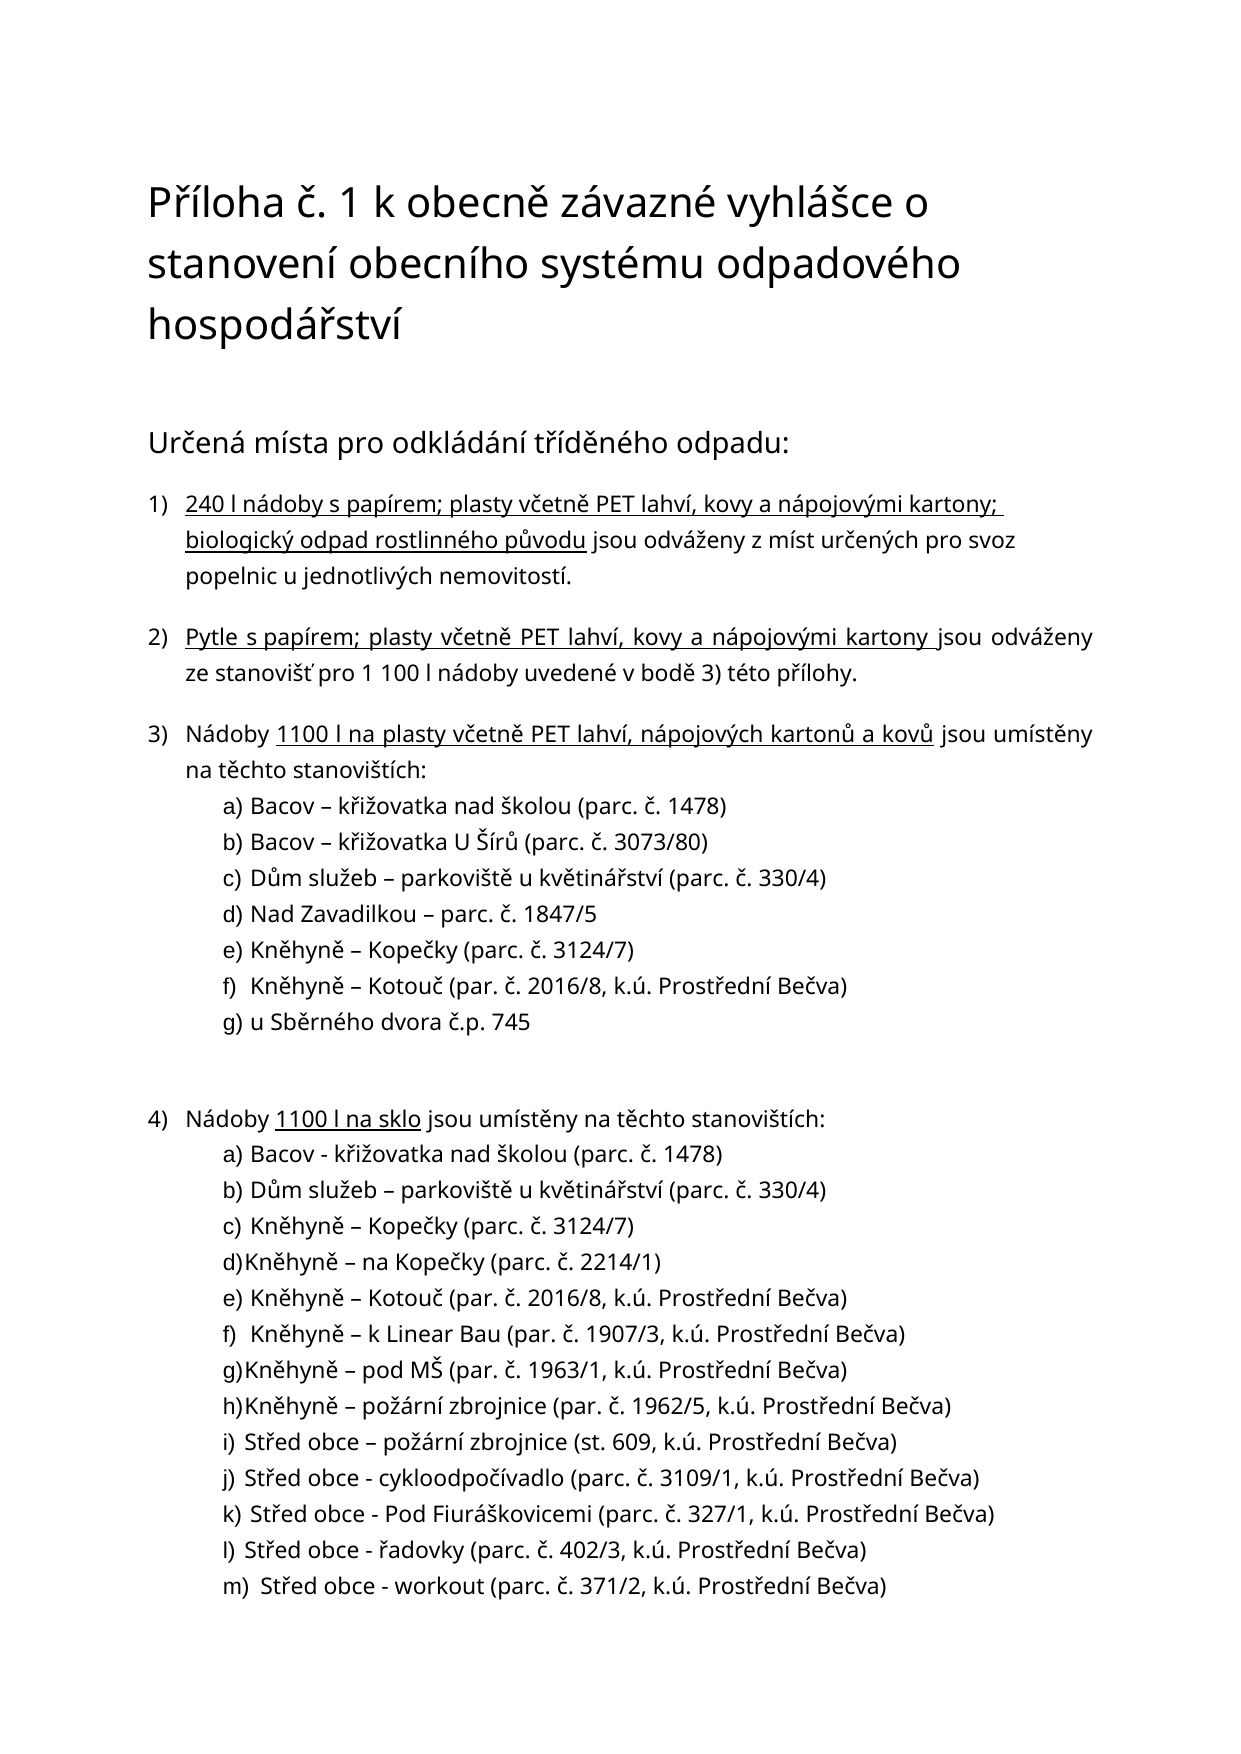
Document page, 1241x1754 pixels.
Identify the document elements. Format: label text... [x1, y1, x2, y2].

list Střed obce - cykloodpočívadlo (parc. č. 3109/1, k.ú. Prostřední Bečva) [223, 1462, 1093, 1493]
list Střed obce – požární zbrojnice (st. 609, k.ú. Prostřední Bečva) [223, 1426, 1093, 1457]
subtitle Příloha č. 1 k obecně závazné vyhlášce o stanovení obecního systému odpadového hospodářství [148, 173, 1093, 352]
list Kněhyně – Kopečky (parc. č. 3124/7) [223, 1210, 1093, 1242]
list Dům služeb – parkoviště u květinářství (parc. č. 330/4) [223, 1174, 1093, 1206]
list Nádoby 1100 l na plasty včetně PET lahví, nápojových kartonů a kovů jsou umístěny na těchto stanovištích: [148, 718, 1093, 785]
list Bacov – křižovatka U Šírů (parc. č. 3073/80) [223, 826, 1093, 857]
list Kněhyně – Kopečky (parc. č. 3124/7) [223, 934, 1093, 965]
list Střed obce - workout (parc. č. 371/2, k.ú. Prostřední Bečva) [223, 1570, 1093, 1601]
list Kněhyně – k Linear Bau (par. č. 1907/3, k.ú. Prostřední Bečva) [223, 1318, 1093, 1349]
list Střed obce - Pod Fiuráškovicemi (parc. č. 327/1, k.ú. Prostřední Bečva) [223, 1498, 1093, 1529]
list Bacov – křižovatka nad školou (parc. č. 1478) [223, 790, 1093, 821]
list Kněhyně – pod MŠ (par. č. 1963/1, k.ú. Prostřední Bečva) [223, 1354, 1093, 1385]
list Bacov - křižovatka nad školou (parc. č. 1478) [223, 1138, 1093, 1170]
list Kněhyně – požární zbrojnice (par. č. 1962/5, k.ú. Prostřední Bečva) [223, 1390, 1093, 1421]
list Dům služeb – parkoviště u květinářství (parc. č. 330/4) [223, 862, 1093, 893]
list Nad Zavadilkou – parc. č. 1847/5 [223, 898, 1093, 929]
list Střed obce - řadovky (parc. č. 402/3, k.ú. Prostřední Bečva) [223, 1534, 1093, 1565]
list Pytle s papírem; plasty včetně PET lahví, kovy a nápojovými kartony jsou odváženy ze stanovišť pro 1 100 l nádoby uvedené v bodě 3) této přílohy. [148, 621, 1093, 688]
list Kněhyně – Kotouč (par. č. 2016/8, k.ú. Prostřední Bečva) [223, 970, 1093, 1001]
list u Sběrného dvora č.p. 745 [223, 1006, 1093, 1037]
list Kněhyně – na Kopečky (parc. č. 2214/1) [223, 1246, 1093, 1277]
subtitle Určená místa pro odkládání tříděného odpadu: [148, 422, 1093, 462]
list Kněhyně – Kotouč (par. č. 2016/8, k.ú. Prostřední Bečva) [223, 1282, 1093, 1313]
list Nádoby 1100 l na sklo jsou umístěny na těchto stanovištích: [148, 1102, 1093, 1134]
list 240 l nádoby s papírem; plasty včetně PET lahví, kovy a nápojovými kartony; biologický odpad rostlinného původu jsou odváženy z míst určených pro svoz popelnic u jednotlivých nemovitostí. [148, 488, 1093, 592]
